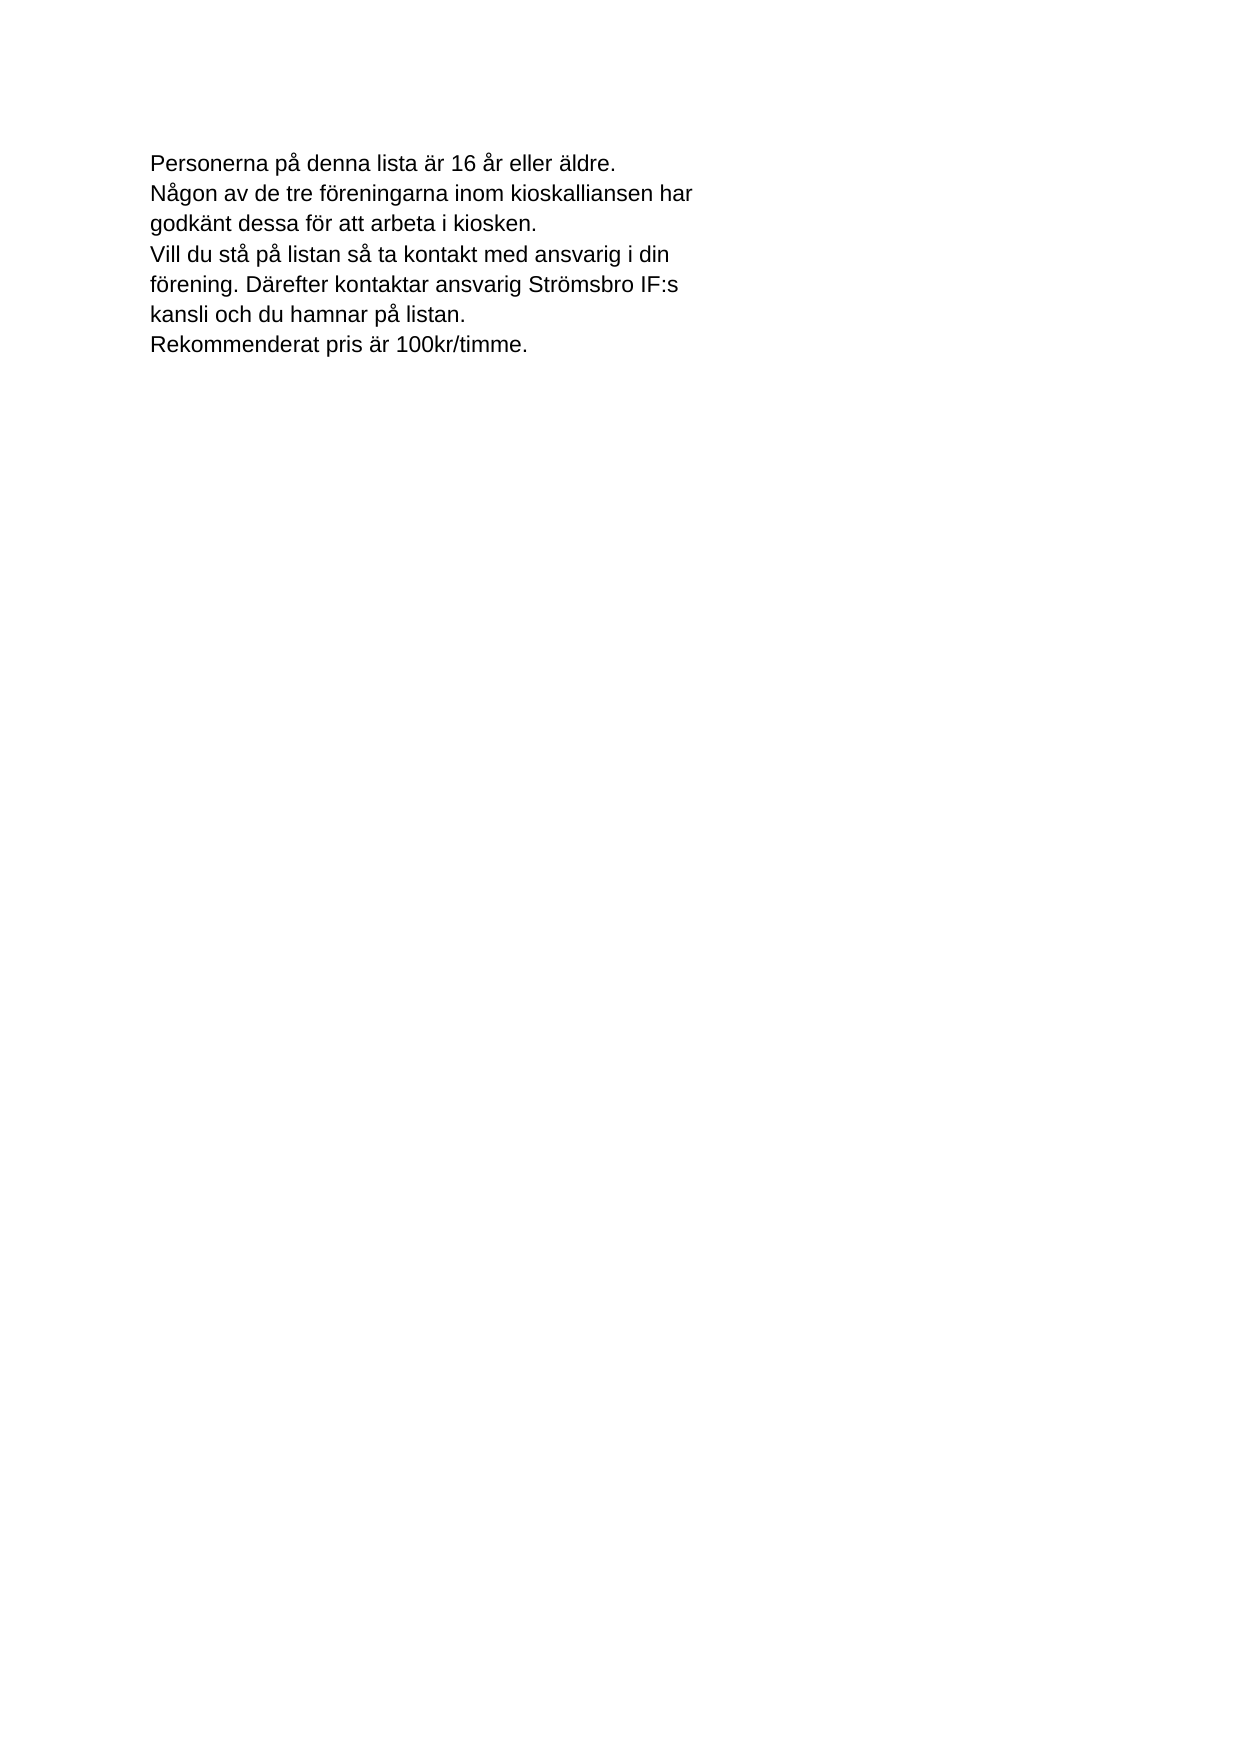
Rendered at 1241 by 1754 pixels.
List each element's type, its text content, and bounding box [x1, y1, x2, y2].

text Rekommenderat pris är 100kr/timme. [150, 331, 1090, 358]
text godkänt dessa för att arbeta i kiosken. [150, 210, 1090, 237]
text Personerna på denna lista är 16 år eller äldre. [150, 150, 1090, 176]
text Vill du stå på listan så ta kontakt med ansvarig i din [150, 241, 1090, 267]
text förening. Därefter kontaktar ansvarig Strömsbro IF:s [150, 271, 1090, 297]
text Någon av de tre föreningarna inom kioskalliansen har [150, 180, 1090, 207]
text kansli och du hamnar på listan. [150, 301, 1090, 327]
